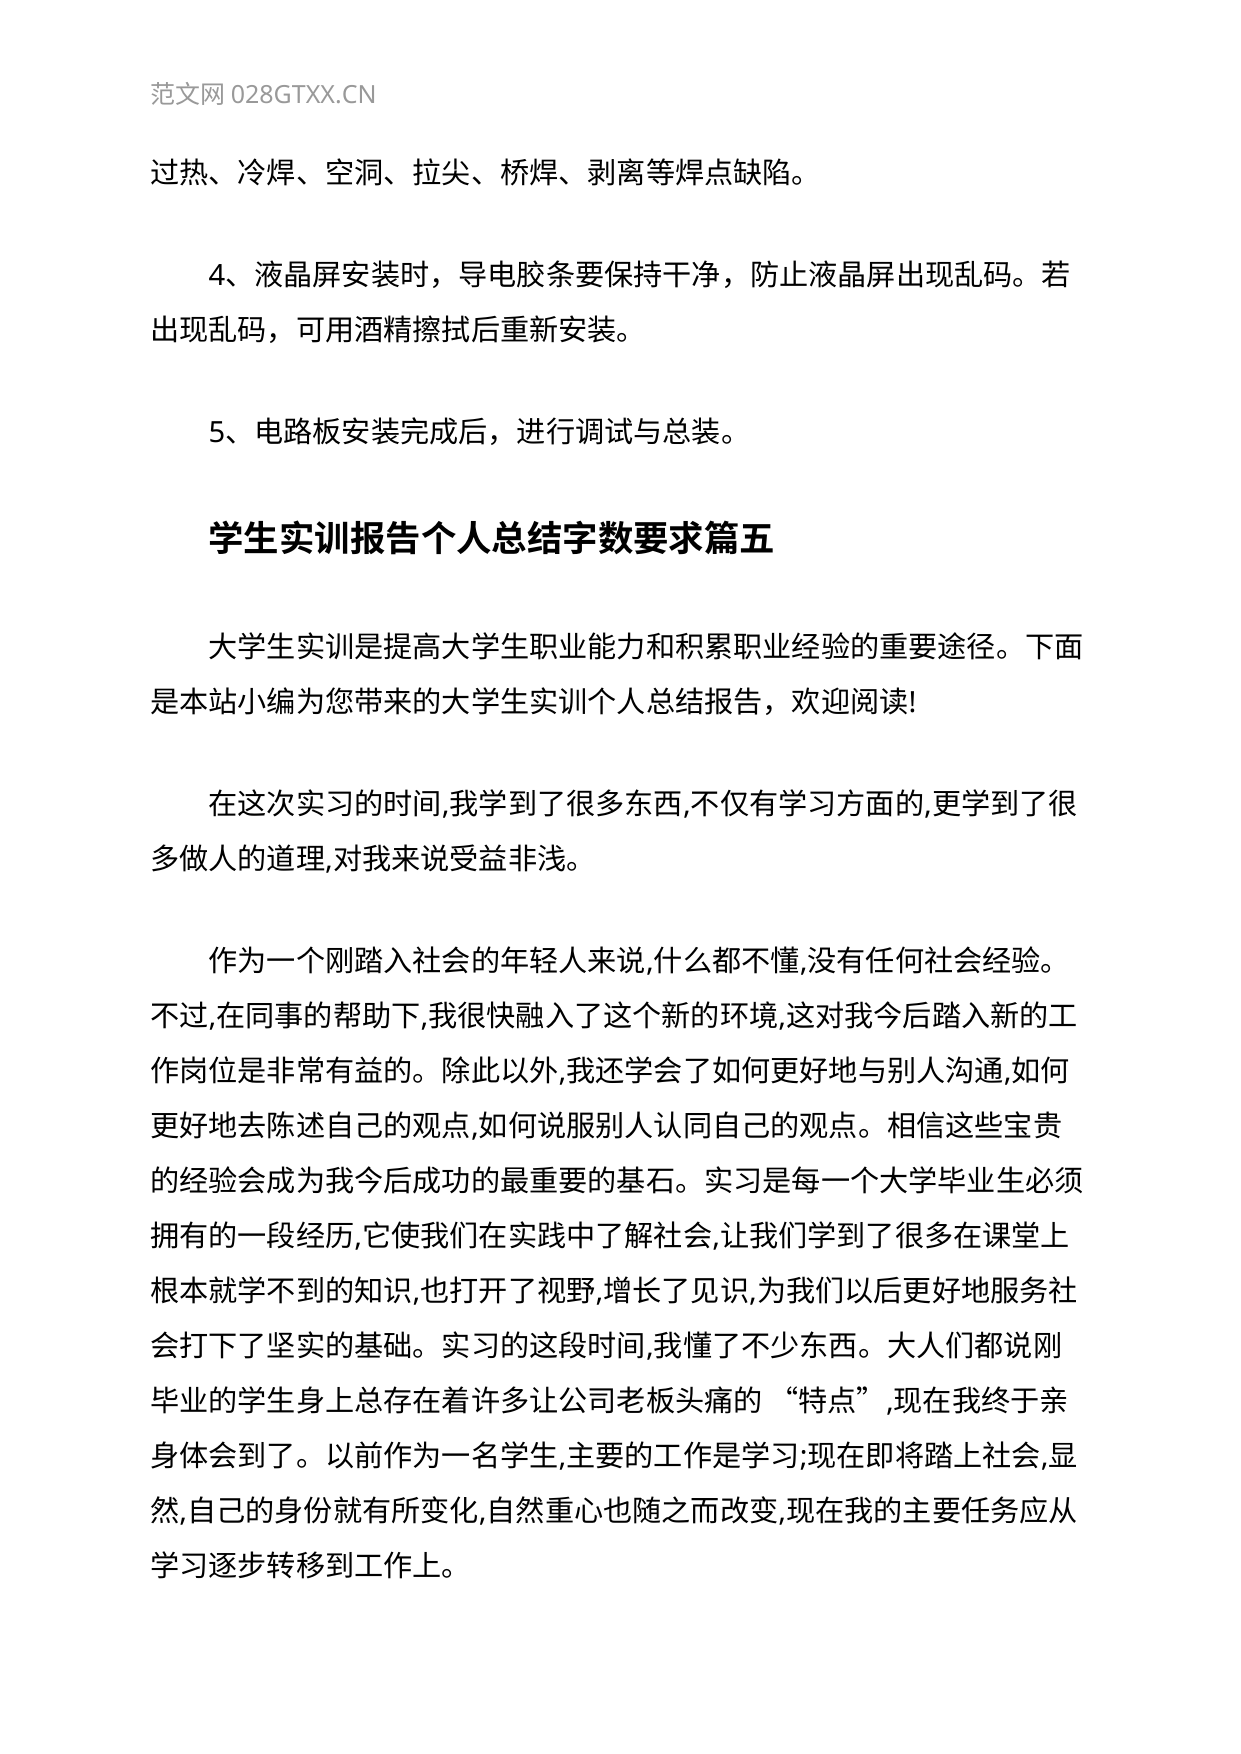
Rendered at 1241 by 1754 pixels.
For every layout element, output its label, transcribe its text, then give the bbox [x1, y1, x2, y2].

text 学生实训报告个人总结字数要求篇五 [150, 511, 1090, 562]
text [150, 150, 1090, 192]
text 作为一个刚踏入社会的年轻人来说,什么都不懂,没有任何社会经验。不过,在同事的帮助下,我很快融入了这个新的环境,这对我今后踏入新的工作岗位是非常有益的。除此以外,我还学会了如何更好地与别人沟通,如何更好地去陈述自己的观点,如何说服别人认同自己的观点。相信这些宝贵的经验会成为我今后成功的最重要的基石。实习是每一个大学毕业生必须拥有的一段经历,它使我们在实践中了解社会,让我们学到了很多在课堂上根本就学不到的知识,也打开了视野,增长了见识,为我们以后更好地服务社会打下了坚实的基础。实习的这段时间,我懂了不少东西。大人们都说刚毕业的学生身上总存在着许多让公司老板头痛的 “特点”,现在我终于亲身体会到了。以前作为一名学生,主要的工作是学习;现在即将踏上社会,显然,自己的身份就有所变化,自然重心也随之而改变,现在我的主要任务应从学习逐步转移到工作上。 [150, 938, 1090, 1585]
text 大学生实训是提高大学生职业能力和积累职业经验的重要途径。下面是本站小编为您带来的大学生实训个人总结报告，欢迎阅读! [150, 624, 1090, 721]
text 在这次实习的时间,我学到了很多东西,不仅有学习方面的,更学到了很多做人的道理,对我来说受益非浅。 [150, 781, 1090, 878]
text 5、电路板安装完成后，进行调试与总装。 [150, 408, 1090, 451]
text 4、液晶屏安装时，导电胶条要保持干净，防止液晶屏出现乱码。若出现乱码，可用酒精擦拭后重新安装。 [150, 252, 1090, 349]
